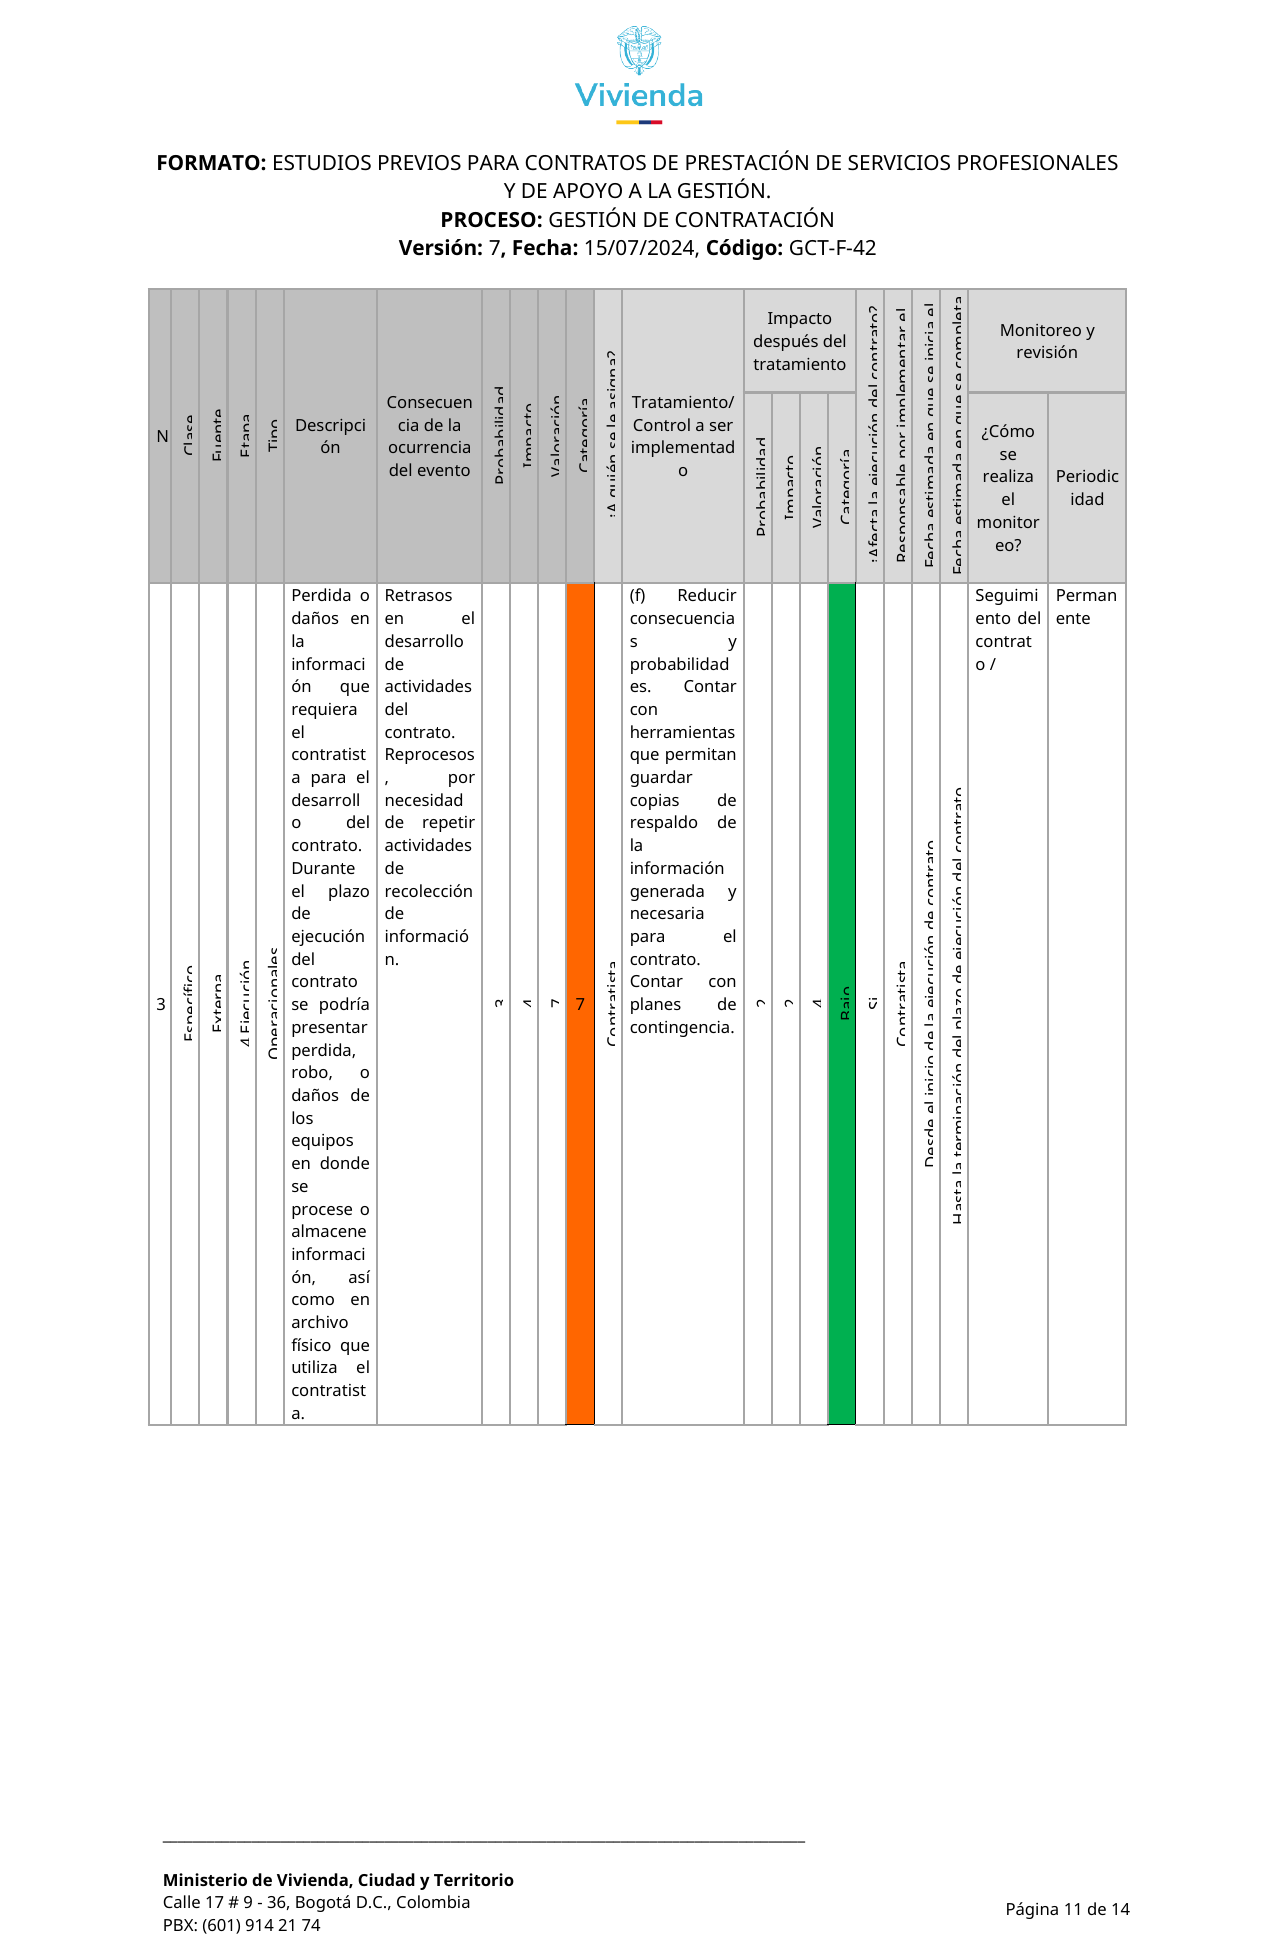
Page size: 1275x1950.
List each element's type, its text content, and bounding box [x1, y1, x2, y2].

table_cell Valoración [801, 394, 827, 582]
table_cell Contratista [595, 584, 621, 1424]
table_header Descripción [285, 290, 376, 582]
table_header Consecuencia de la ocurrencia del evento [378, 290, 481, 582]
table_header Fuente [200, 290, 226, 582]
table_header Etapa [229, 290, 255, 582]
table_header Categoría [567, 290, 593, 582]
table_header Tipo [257, 290, 283, 582]
table_cell 2 [745, 584, 771, 1424]
picture [2, 0, 1275, 1591]
table_cell Impacto [773, 394, 799, 582]
table_cell 7 [567, 584, 594, 1424]
table_cell Seguimiento del contrato / [969, 584, 1047, 1424]
table_header ¿A quién se le asigna? [595, 290, 621, 582]
table_cell Periodicidad [1049, 394, 1125, 582]
table_header Responsable por implementar el tratamiento [885, 290, 911, 582]
table_header Impacto [511, 290, 537, 582]
table_header N [150, 290, 170, 582]
table_header Valoración [539, 290, 565, 582]
table_cell ¿Cómo se realiza el monitoreo? [969, 394, 1047, 582]
table_cell 7 [539, 584, 565, 1424]
table_header Fecha estimada en que se completa el tratamiento [941, 290, 967, 582]
table_cell Probabilidad [745, 394, 771, 582]
table_header Impacto después del tratamiento [745, 290, 855, 391]
table_cell 3 [150, 584, 170, 1424]
table_cell Perdida o daños en la información que requiera el contratista para el desarrollo del contrato. Durante el plazo de ejecución del contrato se podría presentar perdida, robo, o daños de los equipos en donde se procese o almacene información, así como en archivo físico que utiliza el contratista. [285, 584, 376, 1424]
table_cell (f) Reducir consecuencias y probabilidades. Contar con herramientas que permitan guardar copias de respaldo de la información generada y necesaria para el contrato. Contar con planes de contingencia. [623, 584, 743, 1424]
table_cell Permanente [1049, 584, 1125, 1424]
table_cell Bajo [829, 584, 855, 1424]
table_cell 4 [511, 584, 537, 1424]
table_cell Específico [172, 584, 198, 1424]
table_cell Hasta la terminación del plazo de ejecución del contrato. [941, 584, 967, 1424]
table_cell Contratista [885, 584, 911, 1424]
table_cell Si [856, 584, 883, 1424]
table_header Probabilidad [483, 290, 509, 582]
table_cell 3 [483, 584, 509, 1424]
table_cell 2 [773, 584, 799, 1424]
table_header Clase [172, 290, 198, 582]
table_cell 4 Ejecución [229, 584, 255, 1424]
table_header ¿Afecta la ejecución del contrato? [857, 290, 883, 582]
table_header Monitoreo y revisión [969, 290, 1125, 391]
table_cell Externa [200, 584, 226, 1424]
table_header Tratamiento/Control a ser implementado [623, 290, 743, 582]
table_cell 4 [801, 584, 827, 1424]
table_cell Desde el inicio de la ejecución de contrato [913, 584, 939, 1424]
table_cell Operacionales [257, 584, 283, 1424]
table_cell Retrasos en el desarrollo de actividades del contrato. Reprocesos, por necesidad de repetir actividades de recolección de información. [378, 584, 481, 1424]
table_cell Categoría [829, 394, 855, 582]
table_header Fecha estimada en que se inicia el tratamiento [913, 290, 939, 582]
